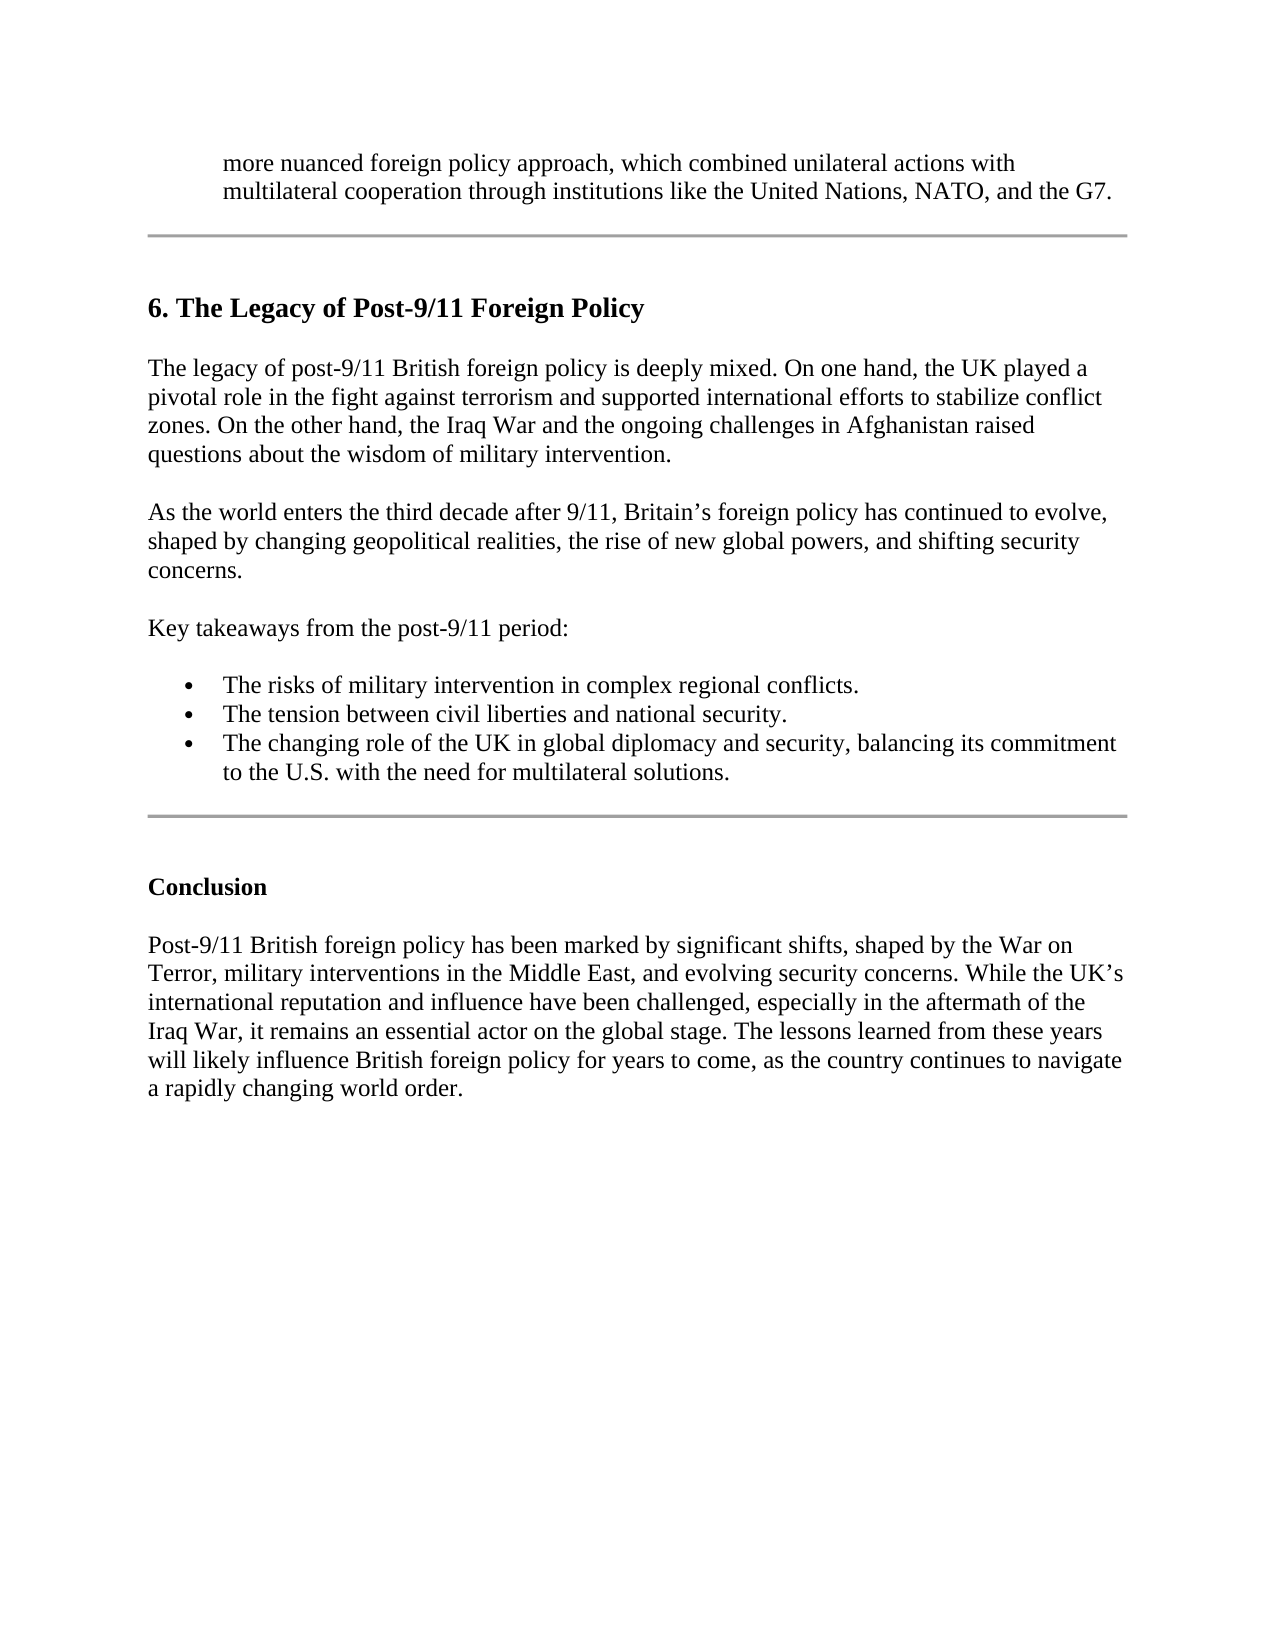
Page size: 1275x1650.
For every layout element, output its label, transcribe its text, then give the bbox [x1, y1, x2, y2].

list The tension between civil liberties and national security. [185, 699, 1127, 728]
text Post-9/11 British foreign policy has been marked by significant shifts, shaped by the War on Terror, military interventions in the Middle East, and evolving security concerns. While the UK’s international reputation and influence have been challenged, especially in the aftermath of the Iraq War, it remains an essential actor on the global stage. The lessons learned from these years will likely influence British foreign policy for years to come, as the country continues to navigate a rapidly changing world order. [148, 930, 1127, 1102]
list The changing role of the UK in global diplomacy and security, balancing its commitment to the U.S. with the need for multilateral solutions. [185, 728, 1127, 786]
text Key takeaways from the post-9/11 period: [148, 613, 1127, 641]
text The legacy of post-9/11 British foreign policy is deeply mixed. On one hand, the UK played a pivotal role in the fight against terrorism and supported international efforts to stabilize conflict zones. On the other hand, the Iraq War and the ongoing challenges in Afghanistan raised questions about the wisdom of military intervention. [148, 353, 1127, 468]
text Conclusion [148, 872, 1127, 901]
text 6. The Legacy of Post-9/11 Foreign Policy [148, 291, 1127, 324]
text As the world enters the third decade after 9/11, Britain’s foreign policy has continued to evolve, shaped by changing geopolitical realities, the rise of new global powers, and shifting security concerns. [148, 497, 1127, 583]
list The risks of military intervention in complex regional conflicts. [185, 671, 1127, 699]
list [185, 148, 1127, 205]
